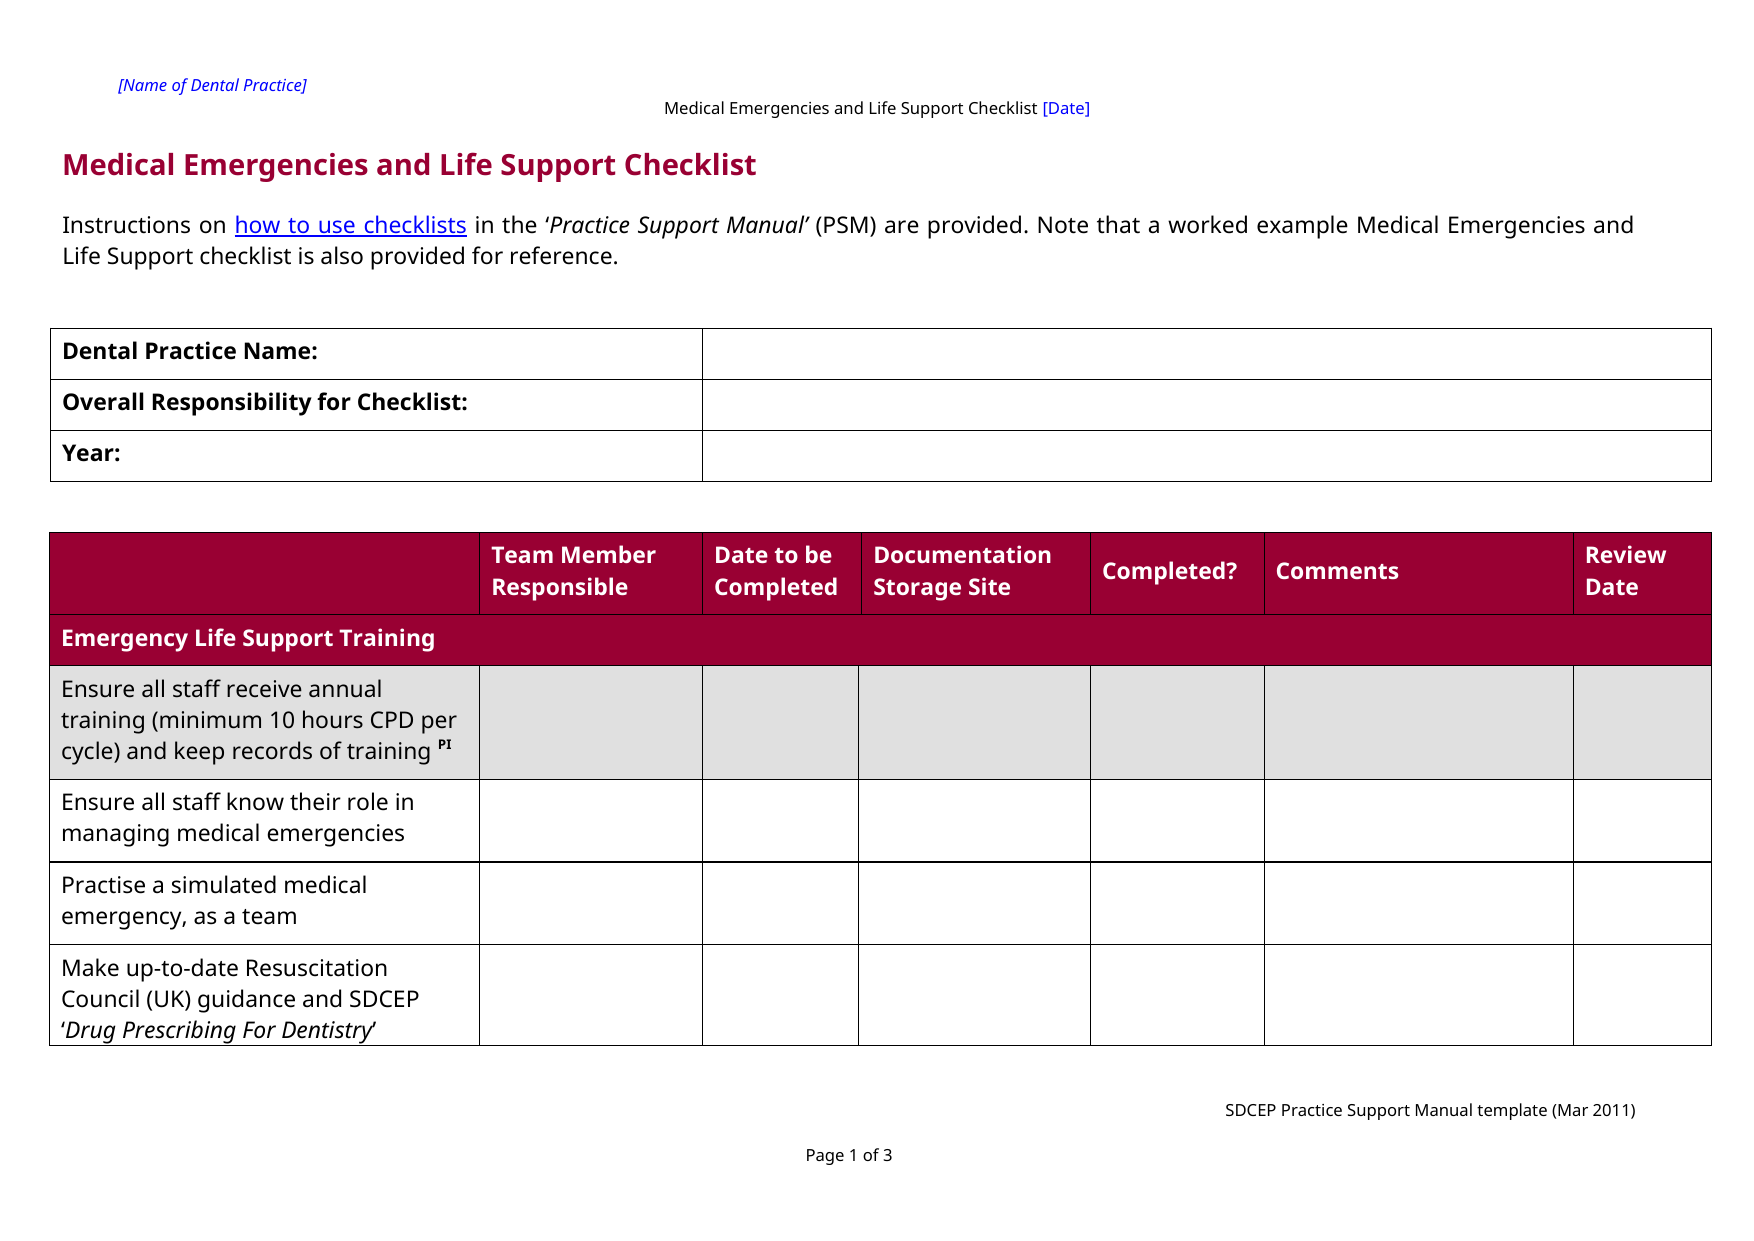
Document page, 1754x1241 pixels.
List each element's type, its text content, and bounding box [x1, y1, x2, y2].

table_cell [480, 863, 702, 944]
text Instructions on how to use checklists in the ‘Practice Support Manual’ (PSM) are provided. Note that a worked example Medical Emergencies and Life Support checklist is also provided for reference. [62, 209, 1636, 271]
table_header Documentation Storage Site [862, 533, 1090, 614]
table_cell [1574, 945, 1711, 1045]
table_cell [1091, 945, 1264, 1045]
subtitle Medical Emergencies and Life Support Checklist [62, 144, 1700, 184]
table_cell [1574, 780, 1711, 861]
table_cell [1574, 666, 1711, 779]
table_cell [703, 380, 1711, 430]
table_cell Ensure all staff know their role in managing medical emergencies [50, 780, 479, 861]
table_cell [859, 780, 1090, 861]
table_header [50, 533, 479, 614]
table_header Team Member Responsible [480, 533, 702, 614]
table_cell [480, 945, 702, 1045]
table_cell Ensure all staff receive annual training (minimum 10 hours CPD per cycle) and keep records of training PI [50, 666, 479, 779]
table_cell [1265, 780, 1573, 861]
table_cell [703, 431, 1711, 481]
table_cell [1091, 780, 1264, 861]
table_cell Year: [51, 431, 702, 481]
table_header Completed? [1091, 533, 1264, 614]
table_header Review Date [1574, 533, 1711, 614]
table_cell [703, 780, 858, 861]
table_cell [480, 666, 702, 779]
table_header Date to be Completed [703, 533, 861, 614]
table_cell [1265, 666, 1573, 779]
table_cell [859, 945, 1090, 1045]
table_cell [1574, 863, 1711, 944]
table_header Dental Practice Name: [51, 329, 702, 379]
table_cell [1265, 945, 1573, 1045]
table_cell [50, 945, 479, 1045]
table_cell Practise a simulated medical emergency, as a team [50, 863, 479, 944]
table_header [703, 329, 1711, 379]
table_header Comments [1265, 533, 1573, 614]
table_cell [859, 666, 1090, 779]
table_cell [859, 863, 1090, 944]
table_cell [1265, 863, 1573, 944]
table_cell [703, 945, 858, 1045]
table_cell [1091, 666, 1264, 779]
table_cell [703, 666, 858, 779]
table_cell [703, 863, 858, 944]
table_cell [480, 780, 702, 861]
table_cell [1091, 863, 1264, 944]
table_cell Overall Responsibility for Checklist: [51, 380, 702, 430]
table_cell Emergency Life Support Training [50, 615, 1711, 665]
